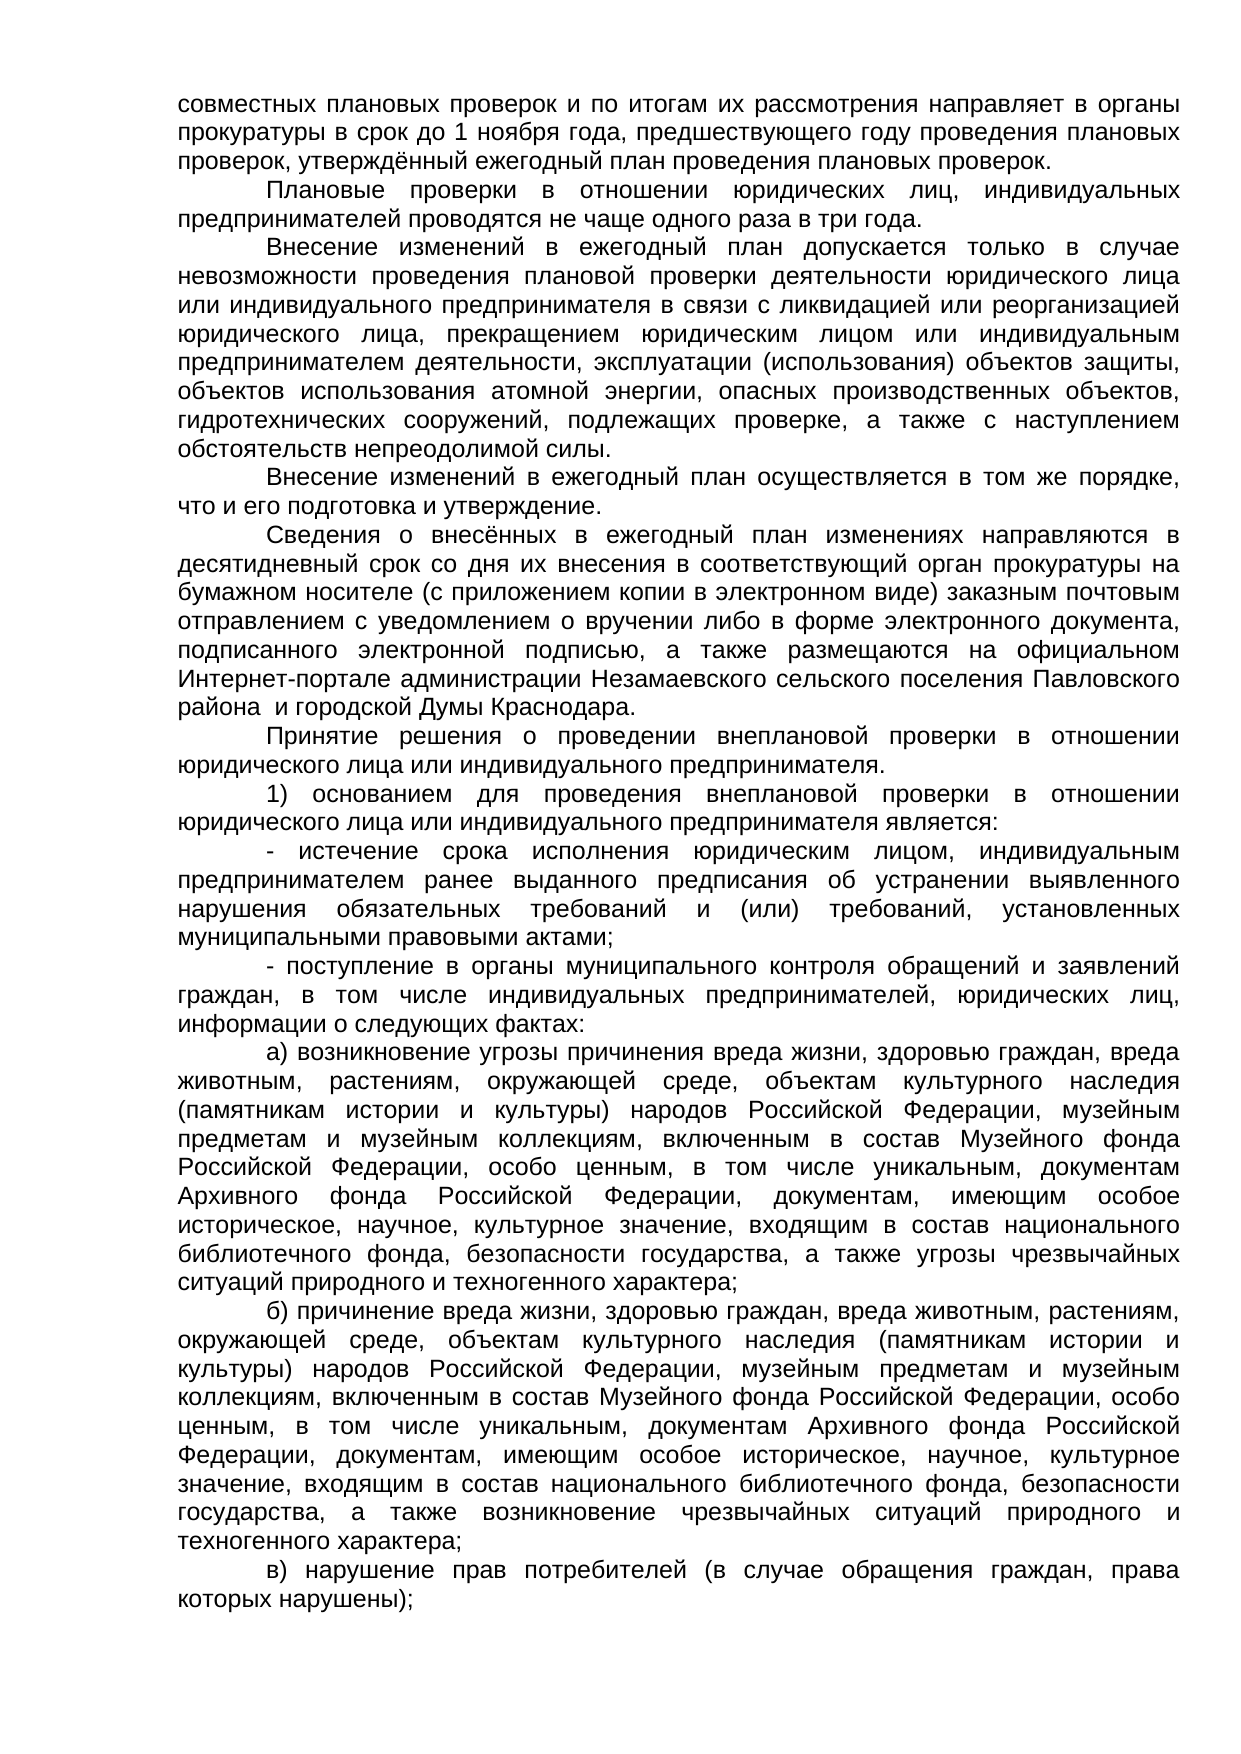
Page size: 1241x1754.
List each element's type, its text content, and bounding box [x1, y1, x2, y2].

text Сведения о внесённых в ежегодный план изменениях направляются в десятидневный срок со дня их внесения в соответствующий орган прокуратуры на бумажном носителе (с приложением копии в электронном виде) заказным почтовым отправлением с уведомлением о вручении либо в форме электронного документа, подписанного электронной подписью, а также размещаются на официальном Интернет-портале администрации Незамаевского сельского поселения Павловского района и городской Думы Краснодара. [177, 520, 1181, 721]
text б) причинение вреда жизни, здоровью граждан, вреда животным, растениям, окружающей среде, объектам культурного наследия (памятникам истории и культуры) народов Российской Федерации, музейным предметам и музейным коллекциям, включенным в состав Музейного фонда Российской Федерации, особо ценным, в том числе уникальным, документам Архивного фонда Российской Федерации, документам, имеющим особое историческое, научное, культурное значение, входящим в состав национального библиотечного фонда, безопасности государства, а также возникновение чрезвычайных ситуаций природного и техногенного характера; [177, 1296, 1181, 1555]
text Принятие решения о проведении внеплановой проверки в отношении юридического лица или индивидуального предпринимателя. [177, 721, 1181, 779]
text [177, 89, 1181, 175]
text Внесение изменений в ежегодный план осуществляется в том же порядке, что и его подготовка и утверждение. [177, 462, 1181, 520]
text 1) основанием для проведения внеплановой проверки в отношении юридического лица или индивидуального предпринимателя является: [177, 779, 1181, 836]
text а) возникновение угрозы причинения вреда жизни, здоровью граждан, вреда животным, растениям, окружающей среде, объектам культурного наследия (памятникам истории и культуры) народов Российской Федерации, музейным предметам и музейным коллекциям, включенным в состав Музейного фонда Российской Федерации, особо ценным, в том числе уникальным, документам Архивного фонда Российской Федерации, документам, имеющим особое историческое, научное, культурное значение, входящим в состав национального библиотечного фонда, безопасности государства, а также угрозы чрезвычайных ситуаций природного и техногенного характера; [177, 1037, 1181, 1296]
text - истечение срока исполнения юридическим лицом, индивидуальным предпринимателем ранее выданного предписания об устранении выявленного нарушения обязательных требований и (или) требований, установленных муниципальными правовыми актами; [177, 836, 1181, 951]
text - поступление в органы муниципального контроля обращений и заявлений граждан, в том числе индивидуальных предпринимателей, юридических лиц, информации о следующих фактах: [177, 951, 1181, 1037]
text Плановые проверки в отношении юридических лиц, индивидуальных предпринимателей проводятся не чаще одного раза в три года. [177, 175, 1181, 232]
text Внесение изменений в ежегодный план допускается только в случае невозможности проведения плановой проверки деятельности юридического лица или индивидуального предпринимателя в связи с ликвидацией или реорганизацией юридического лица, прекращением юридическим лицом или индивидуальным предпринимателем деятельности, эксплуатации (использования) объектов защиты, объектов использования атомной энергии, опасных производственных объектов, гидротехнических сооружений, подлежащих проверке, а также с наступлением обстоятельств непреодолимой силы. [177, 232, 1181, 462]
text в) нарушение прав потребителей (в случае обращения граждан, права которых нарушены); [177, 1555, 1181, 1612]
